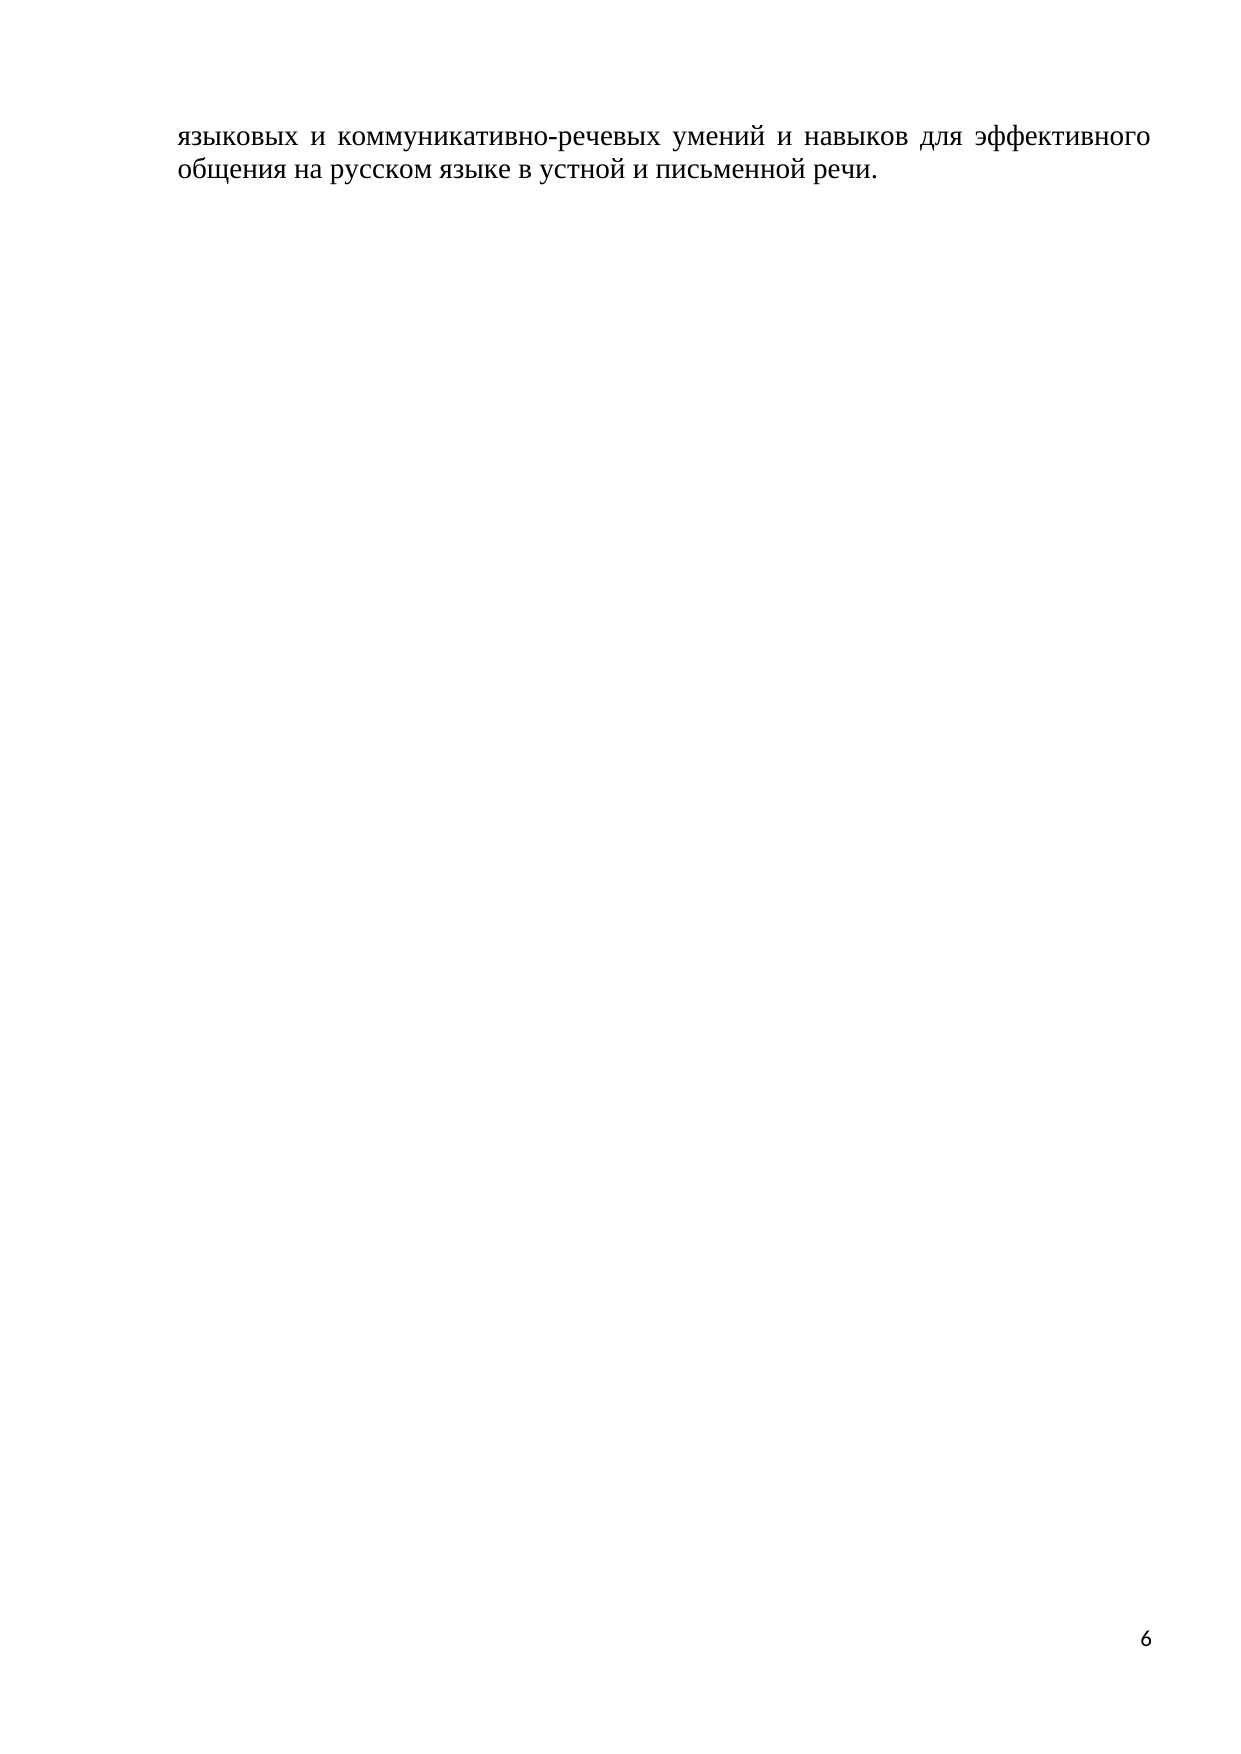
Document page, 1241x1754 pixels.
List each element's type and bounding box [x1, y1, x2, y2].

text [177, 118, 1152, 185]
